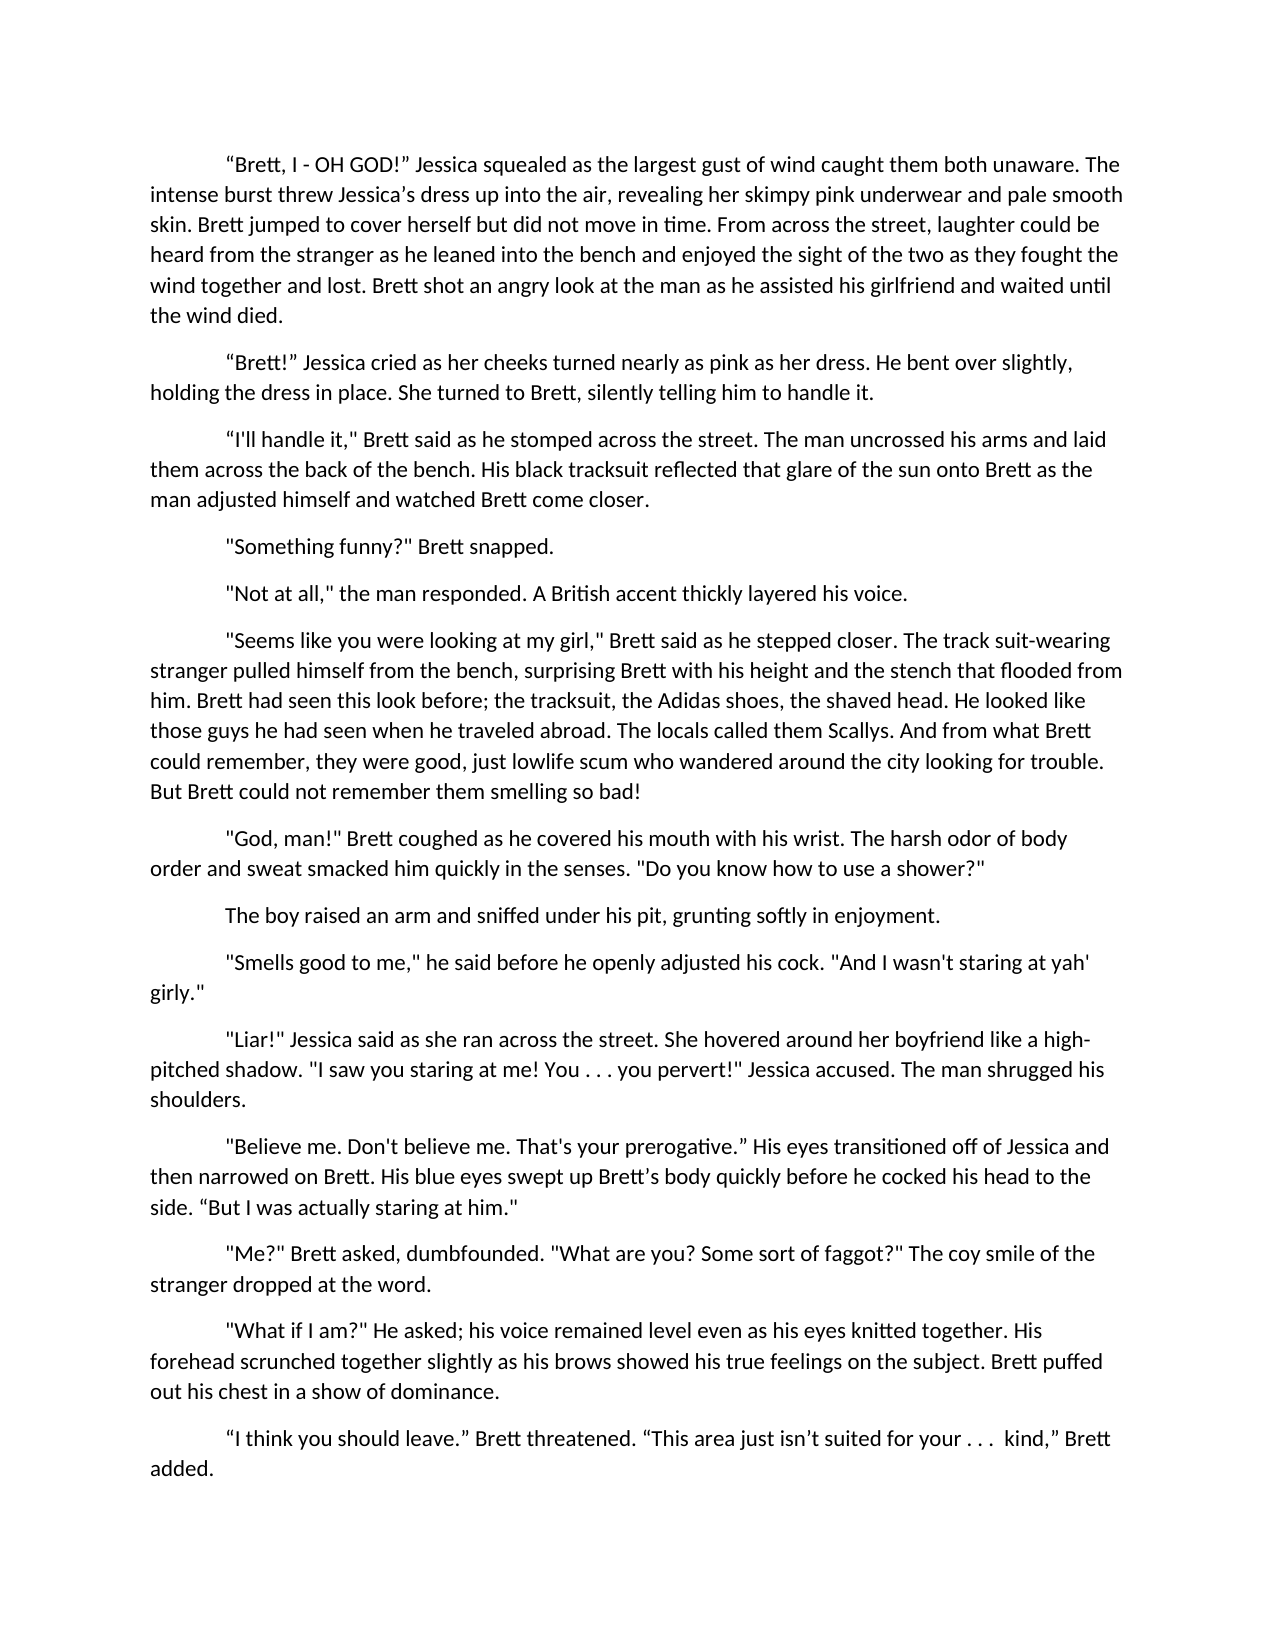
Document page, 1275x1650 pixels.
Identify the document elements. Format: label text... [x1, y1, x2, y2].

text "Liar!" Jessica said as she ran across the street. She hovered around her boyfriend like a high-pitched shadow. "I saw you staring at me! You . . . you pervert!" Jessica accused. The man shrugged his shoulders. [150, 1025, 1125, 1113]
text “I'll handle it," Brett said as he stomped across the street. The man uncrossed his arms and laid them across the back of the bench. His black tracksuit reflected that glare of the sun onto Brett as the man adjusted himself and watched Brett come closer. [150, 425, 1125, 513]
text "God, man!" Brett coughed as he covered his mouth with his wrist. The harsh odor of body order and sweat smacked him quickly in the senses. "Do you know how to use a shower?" [150, 824, 1125, 882]
text “Brett, I - OH GOD!” Jessica squealed as the largest gust of wind caught them both unaware. The intense burst threw Jessica’s dress up into the air, revealing her skimpy pink underwear and pale smooth skin. Brett jumped to cover herself but did not move in time. From across the street, laughter could be heard from the stranger as he leaned into the bench and enjoyed the sight of the two as they fought the wind together and lost. Brett shot an angry look at the man as he assisted his girlfriend and waited until the wind died. [150, 150, 1125, 329]
text “I think you should leave.” Brett threatened. “This area just isn’t suited for your . . . kind,” Brett added. [150, 1424, 1125, 1482]
text "What if I am?" He asked; his voice remained level even as his eyes knitted together. His forehead scrunched together slightly as his brows showed his true feelings on the subject. Brett puffed out his chest in a show of dominance. [150, 1317, 1125, 1405]
text The boy raised an arm and sniffed under his pit, grunting softly in enjoyment. [150, 901, 1125, 929]
text "Something funny?" Brett snapped. [150, 532, 1125, 560]
text "Smells good to me," he said before he openly adjusted his cock. "And I wasn't staring at yah' girly." [150, 948, 1125, 1006]
text “Brett!” Jessica cried as her cheeks turned nearly as pink as her dress. He bent over slightly, holding the dress in place. She turned to Brett, silently telling him to handle it. [150, 348, 1125, 406]
text "Believe me. Don't believe me. That's your prerogative.” His eyes transitioned off of Jessica and then narrowed on Brett. His blue eyes swept up Brett’s body quickly before he cocked his head to the side. “But I was actually staring at him." [150, 1132, 1125, 1221]
text "Me?" Brett asked, dumbfounded. "What are you? Some sort of faggot?" The coy smile of the stranger dropped at the word. [150, 1239, 1125, 1298]
text "Seems like you were looking at my girl," Brett said as he stepped closer. The track suit-wearing stranger pulled himself from the bench, surprising Brett with his height and the stench that flooded from him. Brett had seen this look before; the tracksuit, the Adidas shoes, the shaved head. He looked like those guys he had seen when he traveled abroad. The locals called them Scallys. And from what Brett could remember, they were good, just lowlife scum who wandered around the city looking for trouble. But Brett could not remember them smelling so bad! [150, 626, 1125, 805]
text "Not at all," the man responded. A British accent thickly layered his voice. [150, 579, 1125, 607]
